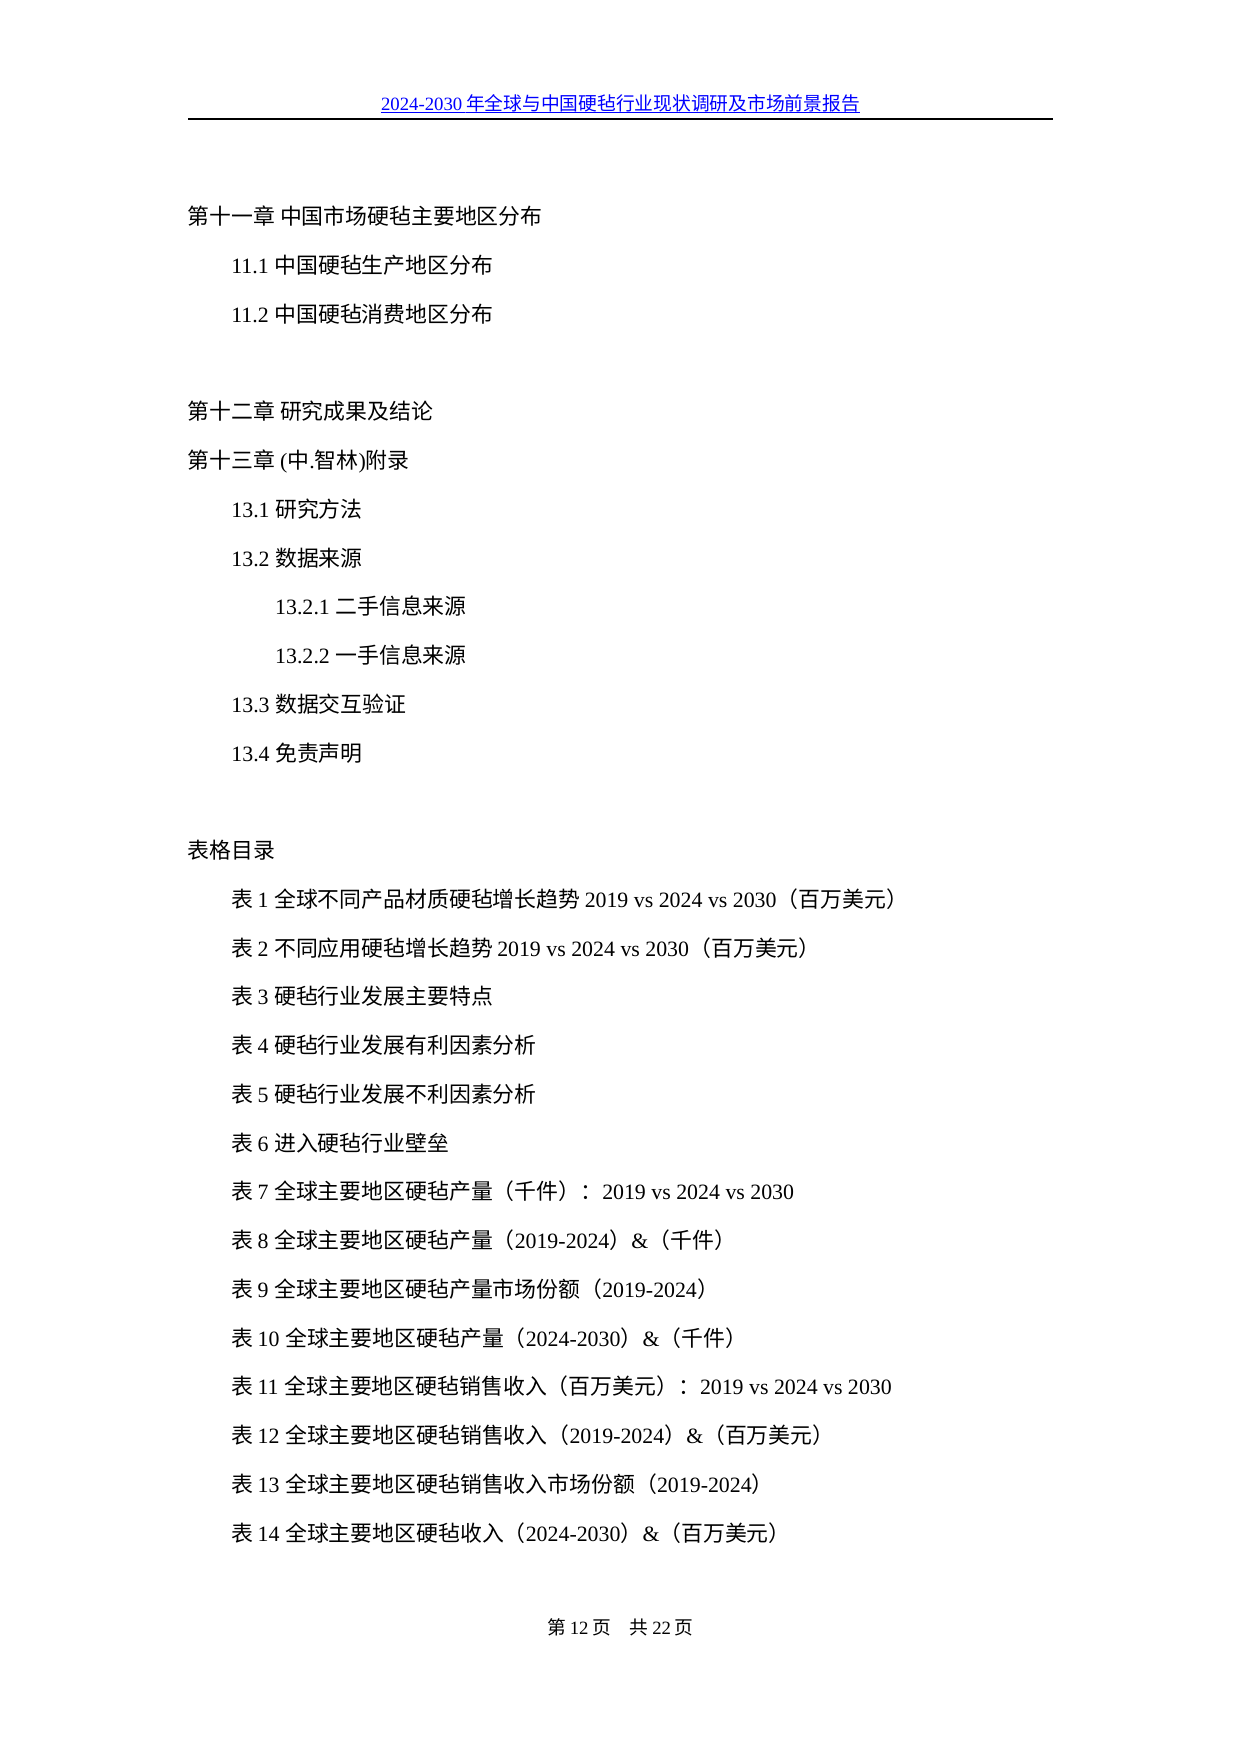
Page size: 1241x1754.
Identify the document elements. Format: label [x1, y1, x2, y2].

text [187, 150, 1053, 1548]
